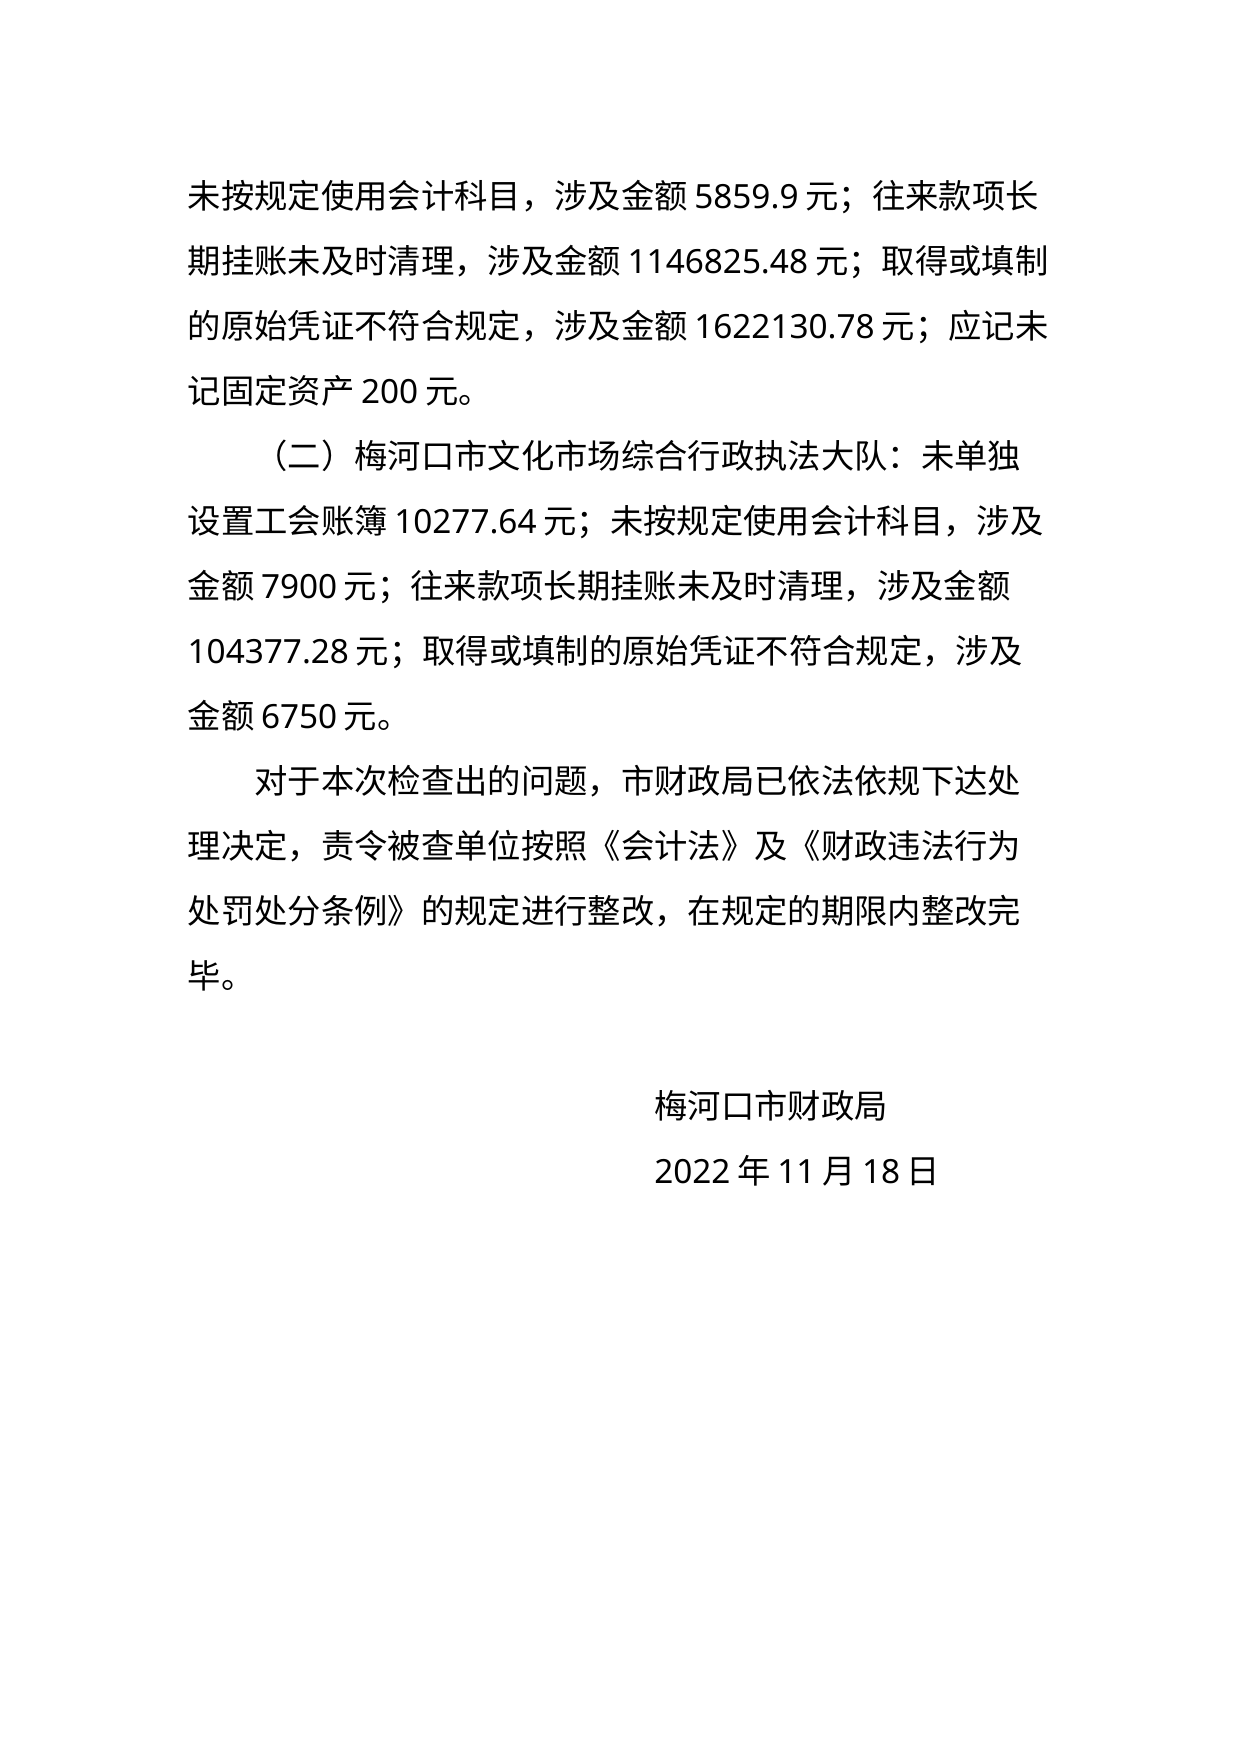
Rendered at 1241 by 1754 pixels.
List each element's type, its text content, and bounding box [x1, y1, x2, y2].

list 对于本次检查出的问题，市财政局已依法依规下达处理决定，责令被查单位按照《会计法》及《财政违法行为处罚处分条例》的规定进行整改，在规定的期限内整改完毕。 [187, 747, 1053, 1007]
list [187, 162, 1053, 422]
text 2022年11月18日 [187, 1137, 1053, 1202]
text 梅河口市财政局 [187, 1072, 1053, 1137]
list 梅河口市文化市场综合行政执法大队：未单独设置工会账簿10277.64元；未按规定使用会计科目，涉及金额7900元；往来款项长期挂账未及时清理，涉及金额104377.28元；取得或填制的原始凭证不符合规定，涉及金额6750元。 [187, 422, 1053, 747]
